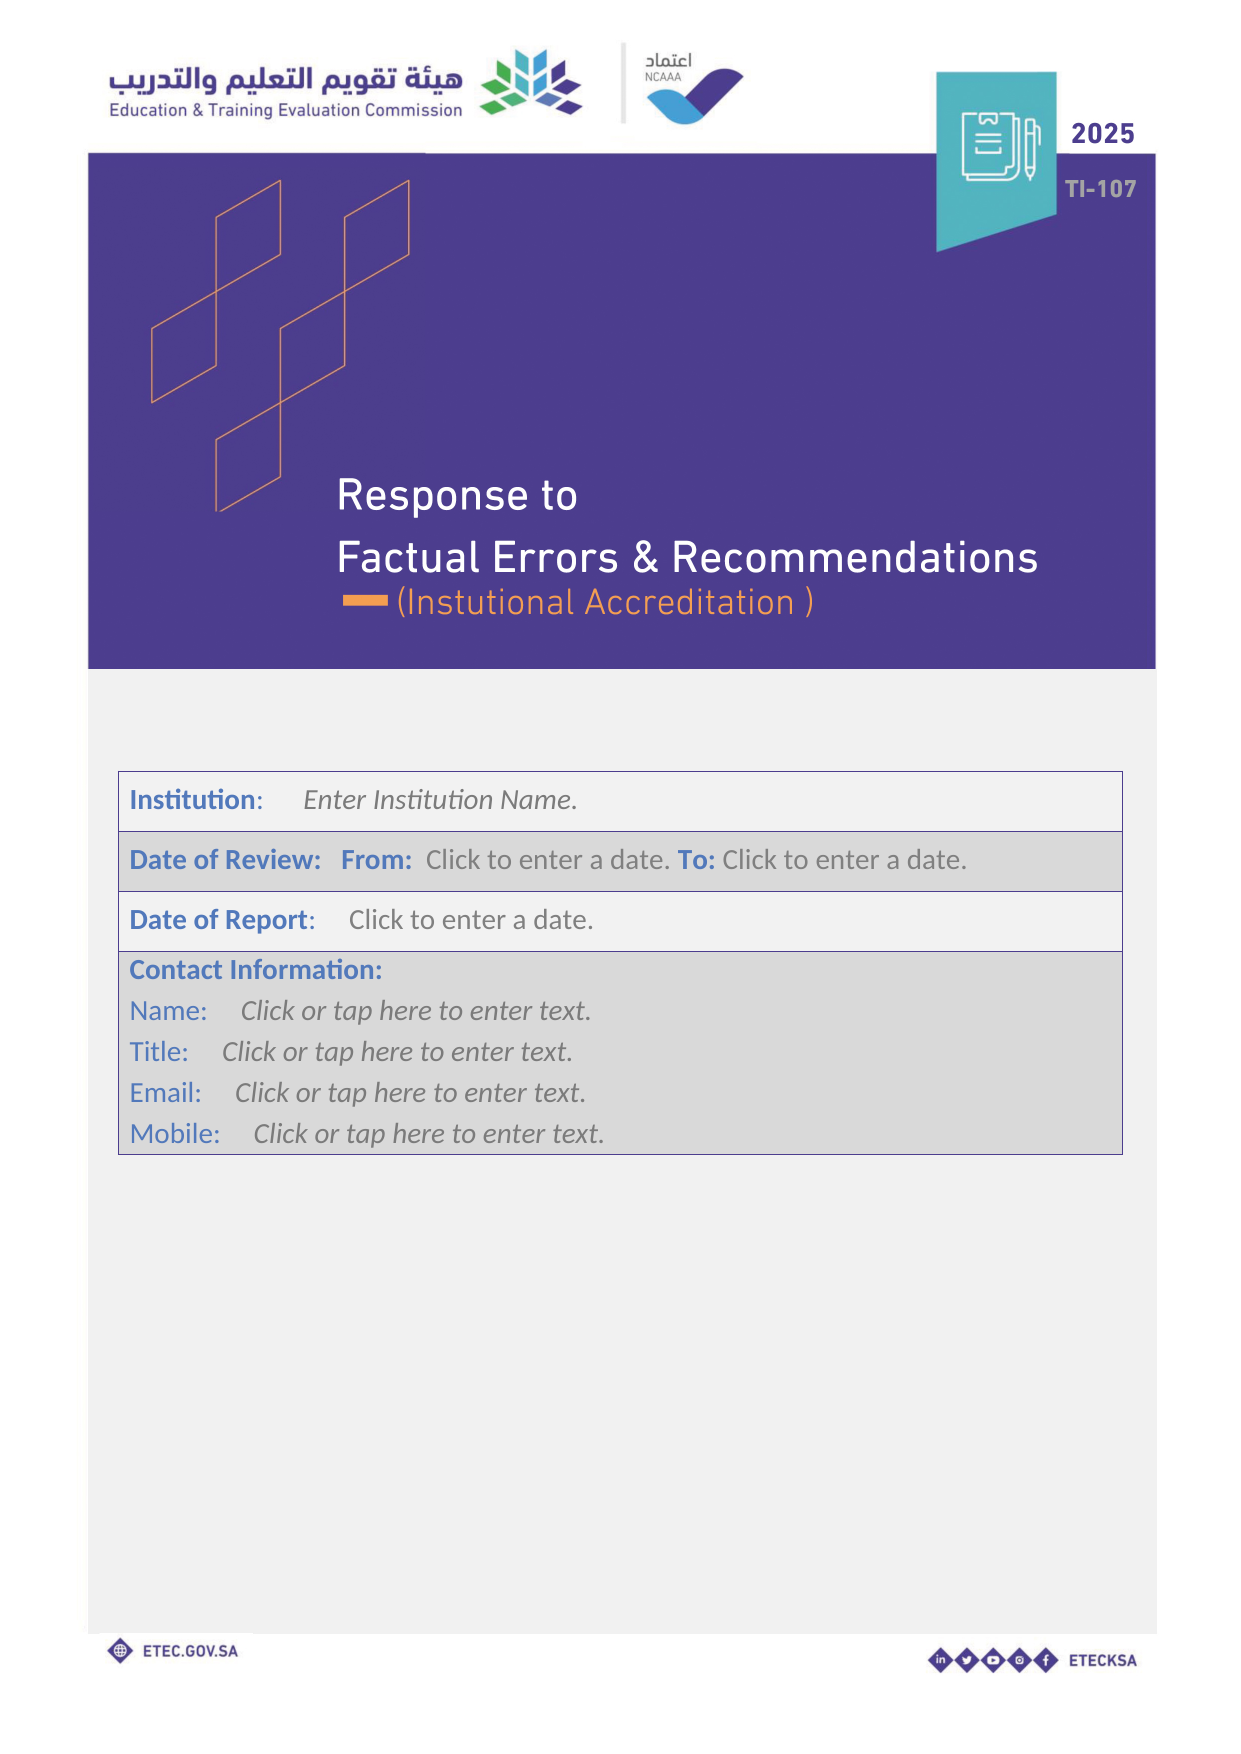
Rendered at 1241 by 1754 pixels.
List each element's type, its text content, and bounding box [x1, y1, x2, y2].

table_cell Date of Report: [119, 892, 1122, 951]
picture [2, 0, 1241, 1754]
table_cell Contact Information: Name: Title: Email: Mobile: [119, 952, 1122, 1154]
table_header Institution: [119, 772, 1122, 831]
table_cell Date of Review: From: To: [119, 832, 1122, 891]
